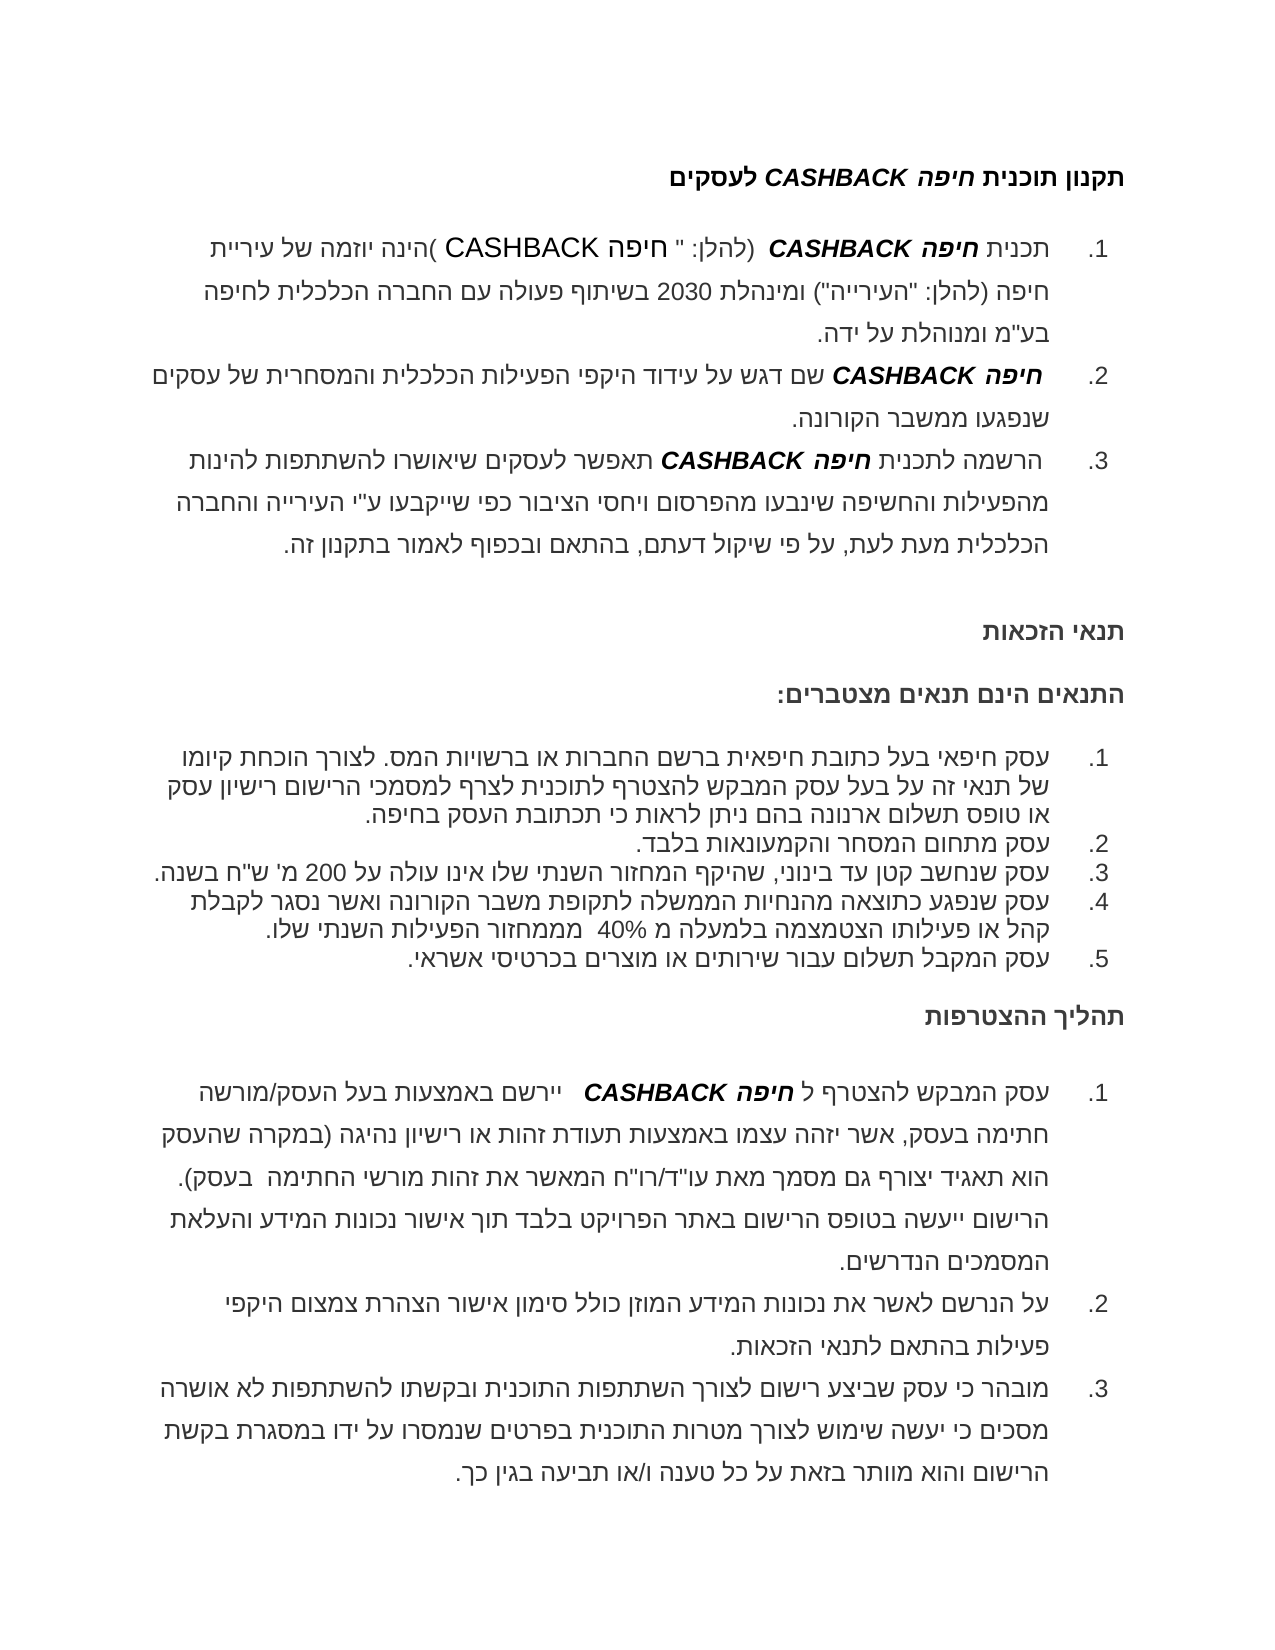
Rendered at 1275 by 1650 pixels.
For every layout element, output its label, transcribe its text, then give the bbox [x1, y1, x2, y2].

list עסק מתחום המסחר והקמעונאות בלבד. [150, 829, 1088, 858]
list עסק המקבל תשלום עבור שירותים או מוצרים בכרטיסי אשראי. [150, 944, 1088, 973]
list עסק המבקש להצטרף ל חיפה CASHBACK יירשם באמצעות בעל העסק/מורשה חתימה בעסק, אשר יזהה עצמו באמצעות תעודת זהות או רישיון נהיגה (במקרה שהעסק הוא תאגיד יצורף גם מסמך מאת עו"ד/רו"ח המאשר את זהות מורשי החתימה בעסק). הרישום ייעשה בטופס הרישום באתר הפרויקט בלבד תוך אישור נכונות המידע והעלאת המסמכים הנדרשים. [150, 1065, 1087, 1276]
text תקנון תוכנית חיפה CASHBACK לעסקים [150, 150, 1125, 192]
list מובהר כי עסק שביצע רישום לצורך השתתפות התוכנית ובקשתו להשתתפות לא אושרה מסכים כי יעשה שימוש לצורך מטרות התוכנית בפרטים שנמסרו על ידו במסגרת בקשת הרישום והוא מוותר בזאת על כל טענה ו/או תביעה בגין כך. [150, 1360, 1087, 1487]
list עסק שנפגע כתוצאה מהנחיות הממשלה לתקופת משבר הקורונה ואשר נסגר לקבלת קהל או פעילותו הצטמצמה בלמעלה מ 40% מממחזור הפעילות השנתי שלו. [150, 887, 1088, 944]
text תהליך ההצטרפות [150, 1002, 1125, 1031]
list עסק שנחשב קטן עד בינוני, שהיקף המחזור השנתי שלו אינו עולה על 200 מ' ש"ח בשנה. [150, 858, 1088, 887]
list עסק חיפאי בעל כתובת חיפאית ברשם החברות או ברשויות המס. לצורך הוכחת קיומו של תנאי זה על בעל עסק המבקש להצטרף לתוכנית לצרף למסמכי הרישום רישיון עסק או טופס תשלום ארנונה בהם ניתן לראות כי תכתובת העסק בחיפה. [150, 743, 1088, 829]
text התנאים הינם תנאים מצטברים: [150, 680, 1125, 709]
list הרשמה לתכנית חיפה CASHBACK תאפשר לעסקים שיאושרו להשתתפות להינות מהפעילות והחשיפה שינבעו מהפרסום ויחסי הציבור כפי שייקבעו ע"י העירייה והחברה הכלכלית מעת לעת, על פי שיקול דעתם, בהתאם ובכפוף לאמור בתקנון זה. [150, 432, 1087, 559]
list על הנרשם לאשר את נכונות המידע המוזן כולל סימון אישור הצהרת צמצום היקפי פעילות בהתאם לתנאי הזכאות. [150, 1276, 1087, 1360]
list חיפה CASHBACK שם דגש על עידוד היקפי הפעילות הכלכלית והמסחרית של עסקים שנפגעו ממשבר הקורונה. [150, 348, 1087, 432]
list תכנית חיפה CASHBACK (להלן: " חיפה CASHBACK )הינה יוזמה של עיריית חיפה (להלן: "העירייה") ומינהלת 2030 בשיתוף פעולה עם החברה הכלכלית לחיפה בע"מ ומנוהלת על ידה. [150, 221, 1087, 348]
text תנאי הזכאות [150, 617, 1125, 646]
